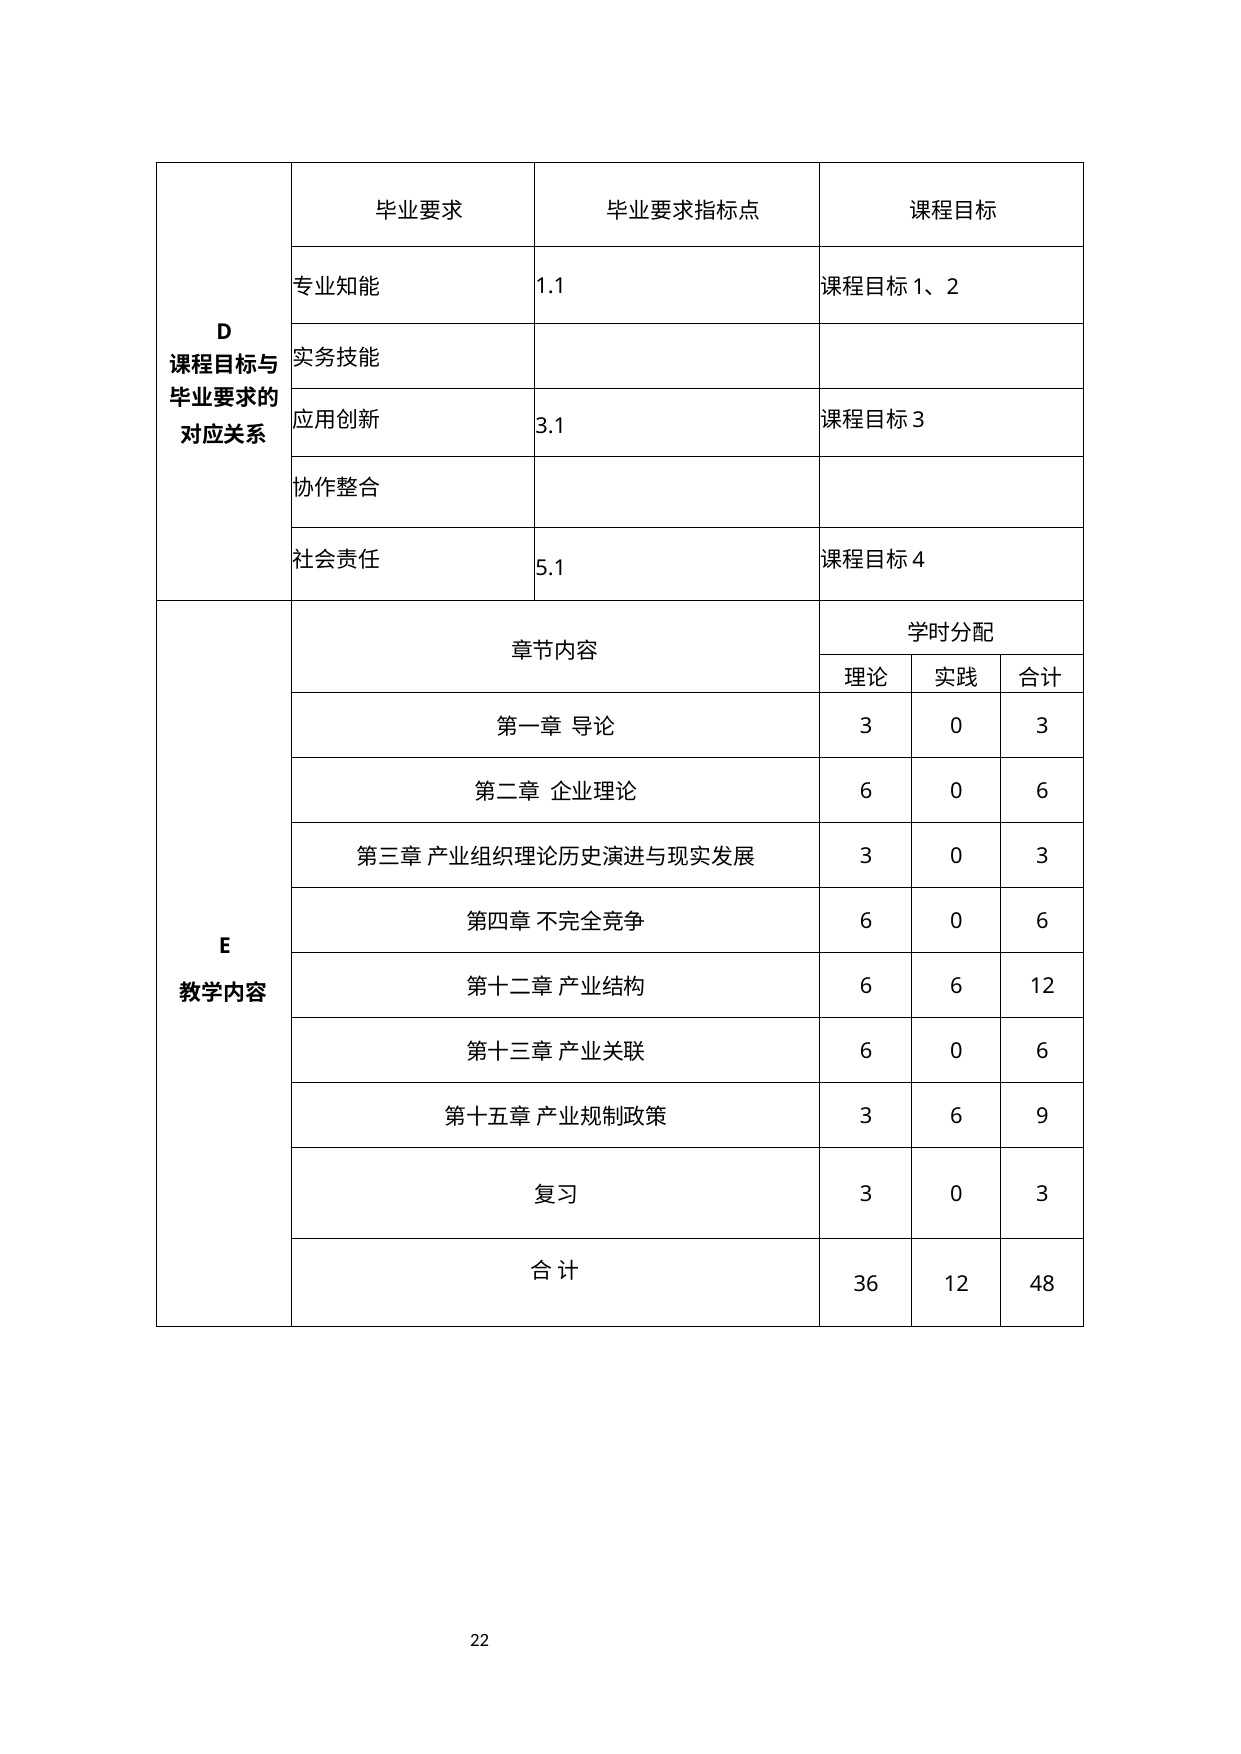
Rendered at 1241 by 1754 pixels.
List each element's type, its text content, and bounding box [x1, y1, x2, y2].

table_cell 0 [912, 1018, 1000, 1082]
table_cell D 课程目标与 毕业要求的 对应关系 [157, 163, 291, 600]
table_cell 复习 [292, 1148, 819, 1238]
table_cell 毕业要求 [292, 163, 534, 246]
table_cell 第十三章 产业关联 [292, 1018, 819, 1082]
table_cell 3 [820, 1083, 911, 1147]
table_cell 3 [1001, 823, 1083, 887]
table_cell 应用创新 [292, 389, 534, 456]
table_cell 6 [912, 1083, 1000, 1147]
table_cell 9 [1001, 1083, 1083, 1147]
table_cell 第十二章 产业结构 [292, 953, 819, 1017]
table_cell 实务技能 [292, 324, 534, 388]
table_cell 协作整合 [292, 457, 534, 527]
table_cell 3 [820, 693, 911, 757]
table_cell [535, 457, 819, 527]
table_cell 6 [820, 758, 911, 822]
table_cell 社会责任 [292, 528, 534, 600]
table_cell 理论 [820, 655, 911, 692]
table_cell 12 [912, 1239, 1000, 1326]
table_cell 3 [820, 1148, 911, 1238]
table_cell 5.1 [535, 528, 819, 600]
table_cell 第四章 不完全竞争 [292, 888, 819, 952]
table_cell 课程目标3 [820, 389, 1083, 456]
table_cell 3.1 [535, 389, 819, 456]
table_cell 章节内容 [292, 601, 819, 692]
table_cell 0 [912, 823, 1000, 887]
table_cell 合计 [1001, 655, 1083, 692]
table_cell 6 [1001, 758, 1083, 822]
table_cell 0 [912, 888, 1000, 952]
table_cell [535, 324, 819, 388]
table_cell 学时分配 [820, 601, 1083, 654]
table_cell 0 [912, 1148, 1000, 1238]
table_cell 0 [912, 758, 1000, 822]
table_cell 1.1 [535, 247, 819, 323]
table_cell 第三章 产业组织理论历史演进与现实发展 [292, 823, 819, 887]
table_cell 专业知能 [292, 247, 534, 323]
table_cell 6 [1001, 888, 1083, 952]
table_cell [820, 457, 1083, 527]
table_cell 36 [820, 1239, 911, 1326]
table_cell 实践 [912, 655, 1000, 692]
table_cell 6 [820, 953, 911, 1017]
table_cell 3 [820, 823, 911, 887]
table_cell [820, 324, 1083, 388]
table_cell 第二章 企业理论 [292, 758, 819, 822]
table_cell 课程目标 [820, 163, 1083, 246]
table_cell 毕业要求指标点 [535, 163, 819, 246]
table_cell 3 [1001, 693, 1083, 757]
table_cell 6 [912, 953, 1000, 1017]
table_cell 6 [1001, 1018, 1083, 1082]
table_cell 第一章 导论 [292, 693, 819, 757]
table_cell 6 [820, 888, 911, 952]
table_cell E 教学内容 [157, 601, 291, 1326]
table_cell 48 [1001, 1239, 1083, 1326]
table_cell 合 计 [292, 1239, 819, 1326]
table_cell 课程目标1、2 [820, 247, 1083, 323]
table_cell 6 [820, 1018, 911, 1082]
table_cell 12 [1001, 953, 1083, 1017]
table_cell 0 [912, 693, 1000, 757]
table_cell 课程目标4 [820, 528, 1083, 600]
table_cell 3 [1001, 1148, 1083, 1238]
table_cell 第十五章 产业规制政策 [292, 1083, 819, 1147]
